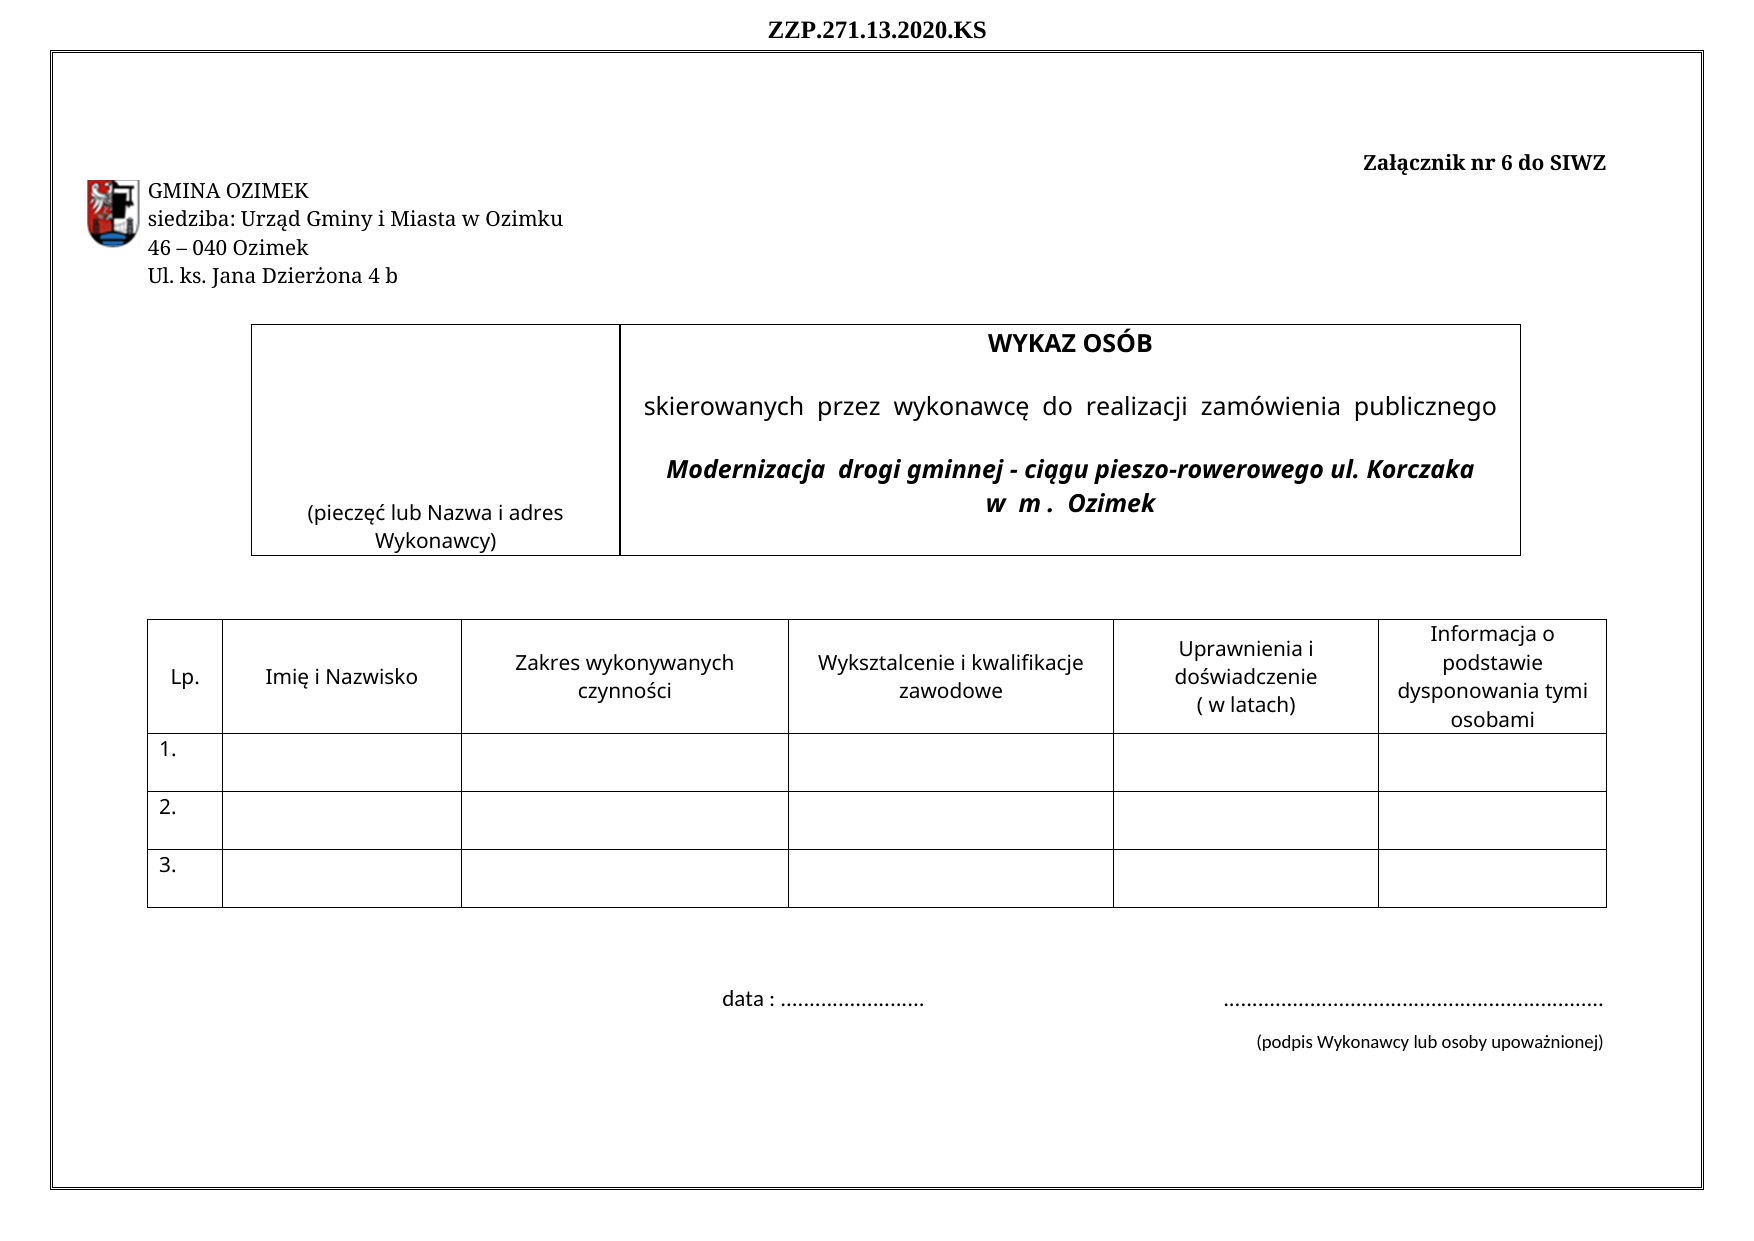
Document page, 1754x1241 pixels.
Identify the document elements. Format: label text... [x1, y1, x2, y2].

table_cell [789, 734, 1113, 791]
table_header Lp. [148, 620, 222, 733]
table_header WYKAZ OSÓB skierowanych przez wykonawcę do realizacji zamówienia publicznego Modernizacja drogi gminnej - ciągu pieszo-rowerowego ul. Korczaka w m . Ozimek [621, 325, 1520, 554]
table_cell [789, 792, 1113, 849]
table_cell [223, 850, 461, 907]
table_cell [1379, 734, 1606, 791]
table_cell [1114, 792, 1378, 849]
table_header Uprawnienia i doświadczenie ( w latach) [1114, 620, 1378, 733]
table_cell [462, 734, 788, 791]
text GMINA OZIMEK siedziba: Urząd Gminy i Miasta w Ozimku [148, 176, 1606, 233]
table_cell 2. [148, 792, 222, 849]
table_cell [1379, 850, 1606, 907]
table_cell [223, 734, 461, 791]
table_header (pieczęć lub Nazwa i adres Wykonawcy) [252, 325, 619, 554]
table_cell [1379, 792, 1606, 849]
table_header Wyksztalcenie i kwalifikacje zawodowe [789, 620, 1113, 733]
table_cell [223, 792, 461, 849]
table_header Imię i Nazwisko [223, 620, 461, 733]
text data : ......................... .................................................................. [148, 984, 1606, 1012]
text (podpis Wykonawcy lub osoby upoważnionej) [148, 1031, 1606, 1053]
text 46 – 040 Ozimek [148, 233, 1606, 261]
picture [87, 180, 141, 249]
table_header Informacja o podstawie dysponowania tymi osobami [1379, 620, 1606, 733]
table_cell [789, 850, 1113, 907]
table_cell [462, 792, 788, 849]
text Ul. ks. Jana Dzierżona 4 b [148, 261, 1606, 290]
table_header Zakres wykonywanych czynności [462, 620, 788, 733]
table_cell 3. [148, 850, 222, 907]
table_cell [1114, 850, 1378, 907]
table_cell [462, 850, 788, 907]
table_cell [1114, 734, 1378, 791]
text Załącznik nr 6 do SIWZ [148, 148, 1606, 176]
table_cell 1. [148, 734, 222, 791]
